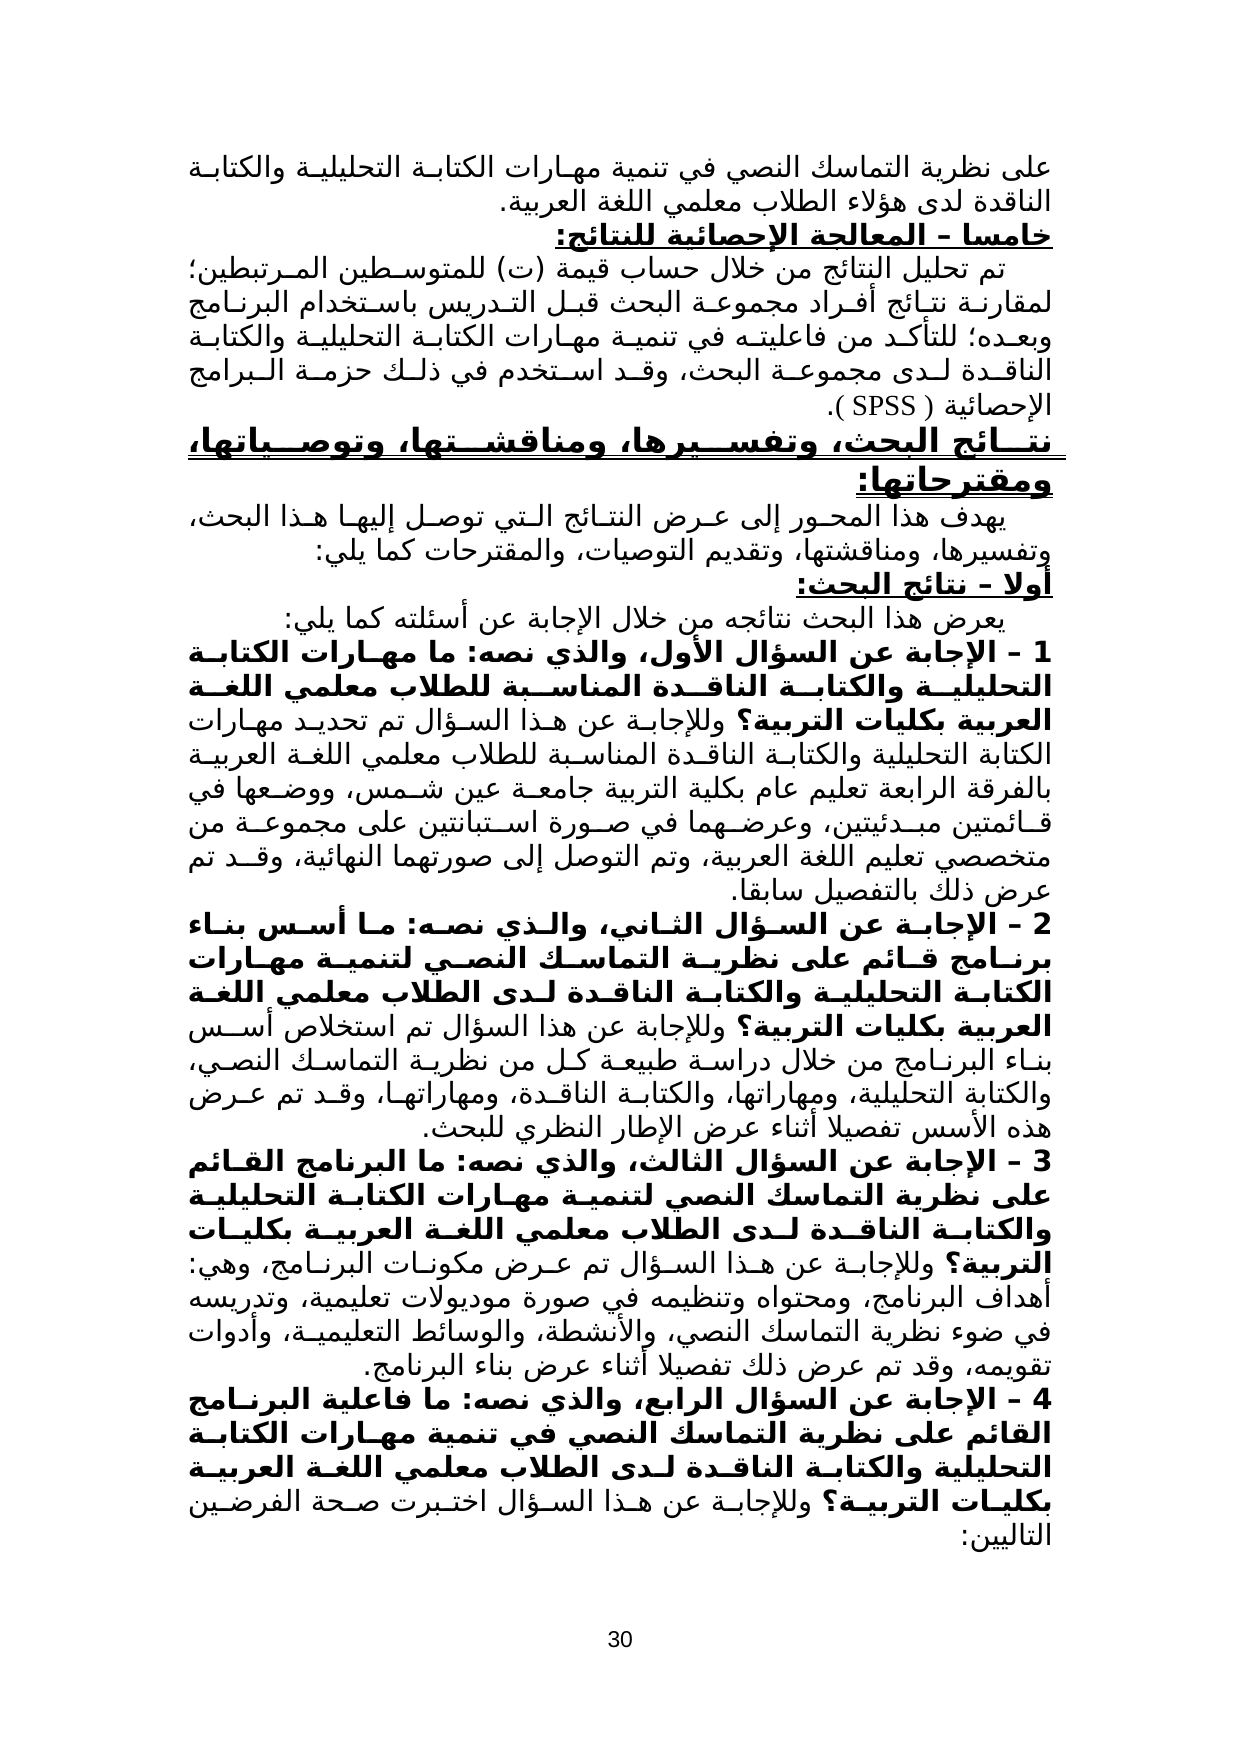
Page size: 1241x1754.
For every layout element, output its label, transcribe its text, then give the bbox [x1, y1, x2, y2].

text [187, 150, 1053, 218]
text 1 – الإجابة عن السؤال الأول، والذي نصه: ما مهارات الكتابة التحليلية والكتابة الناقدة المناسبة للطلاب معلمي اللغة العربية بكليات التربية؟ وللإجابة عن هذا السؤال تم تحديد مهارات الكتابة التحليلية والكتابة الناقدة المناسبة للطلاب معلمي اللغة العربية بالفرقة الرابعة تعليم عام بكلية التربية جامعة عين شمس، ووضعها في قائمتين مبدئيتين، وعرضهما في صورة استبانتين على مجموعة من متخصصي تعليم اللغة العربية، وتم التوصل إلى صورتهما النهائية، وقد تم عرض ذلك بالتفصيل سابقا. [187, 635, 1053, 907]
text خامسا – المعالجة الإحصائية للنتائج: [187, 218, 1053, 252]
text 4 – الإجابة عن السؤال الرابع، والذي نصه: ما فاعلية البرنامج القائم على نظرية التماسك النصي في تنمية مهارات الكتابة التحليلية والكتابة الناقدة لدى الطلاب معلمي اللغة العربية بكليات التربية؟ وللإجابة عن هذا السؤال اختبرت صحة الفرضين التاليين: [187, 1382, 1053, 1552]
text 3 – الإجابة عن السؤال الثالث، والذي نصه: ما البرنامج القائم على نظرية التماسك النصي لتنمية مهارات الكتابة التحليلية والكتابة الناقدة لدى الطلاب معلمي اللغة العربية بكليات التربية؟ وللإجابة عن هذا السؤال تم عرض مكونات البرنامج، وهي: أهداف البرنامج، ومحتواه وتنظيمه في صورة موديولات تعليمية، وتدريسه في ضوء نظرية التماسك النصي، والأنشطة، والوسائط التعليمية، وأدوات تقويمه، وقد تم عرض ذلك تفصيلا أثناء عرض بناء البرنامج. [187, 1145, 1053, 1382]
text 2 – الإجابة عن السؤال الثاني، والذي نصه: ما أسس بناء برنامج قائم على نظرية التماسك النصي لتنمية مهارات الكتابة التحليلية والكتابة الناقدة لدى الطلاب معلمي اللغة العربية بكليات التربية؟ وللإجابة عن هذا السؤال تم استخلاص أسس بناء البرنامج من خلال دراسة طبيعة كل من نظرية التماسك النصي، والكتابة التحليلية، ومهاراتها، والكتابة الناقدة، ومهاراتها، وقد تم عرض هذه الأسس تفصيلا أثناء عرض الإطار النظري للبحث. [187, 907, 1053, 1145]
text نتائج البحث، وتفسيرها، ومناقشتها، وتوصياتها، ومقترحاتها: [187, 422, 1053, 455]
text يعرض هذا البحث نتائجه من خلال الإجابة عن أسئلته كما يلي: [187, 601, 1053, 635]
text يهدف هذا المحور إلى عرض النتائج التي توصل إليها هذا البحث، وتفسيرها، ومناقشتها، وتقديم التوصيات، والمقترحات كما يلي: [187, 499, 1053, 567]
text تم تحليل النتائج من خلال حساب قيمة (ت) للمتوسطين المرتبطين؛ لمقارنة نتائج أفراد مجموعة البحث قبل التدريس باستخدام البرنامج وبعده؛ للتأكد من فاعليته في تنمية مهارات الكتابة التحليلية والكتابة الناقدة لدى مجموعة البحث، وقد استخدم في ذلك حزمة البرامج الإحصائية ( SPSS ). [187, 252, 1053, 422]
text نتائج البحث، وتفسيرها، ومناقشتها، وتوصياتها، ومقترحاتها: [187, 459, 1053, 499]
text أولا – نتائج البحث: [187, 567, 1053, 601]
